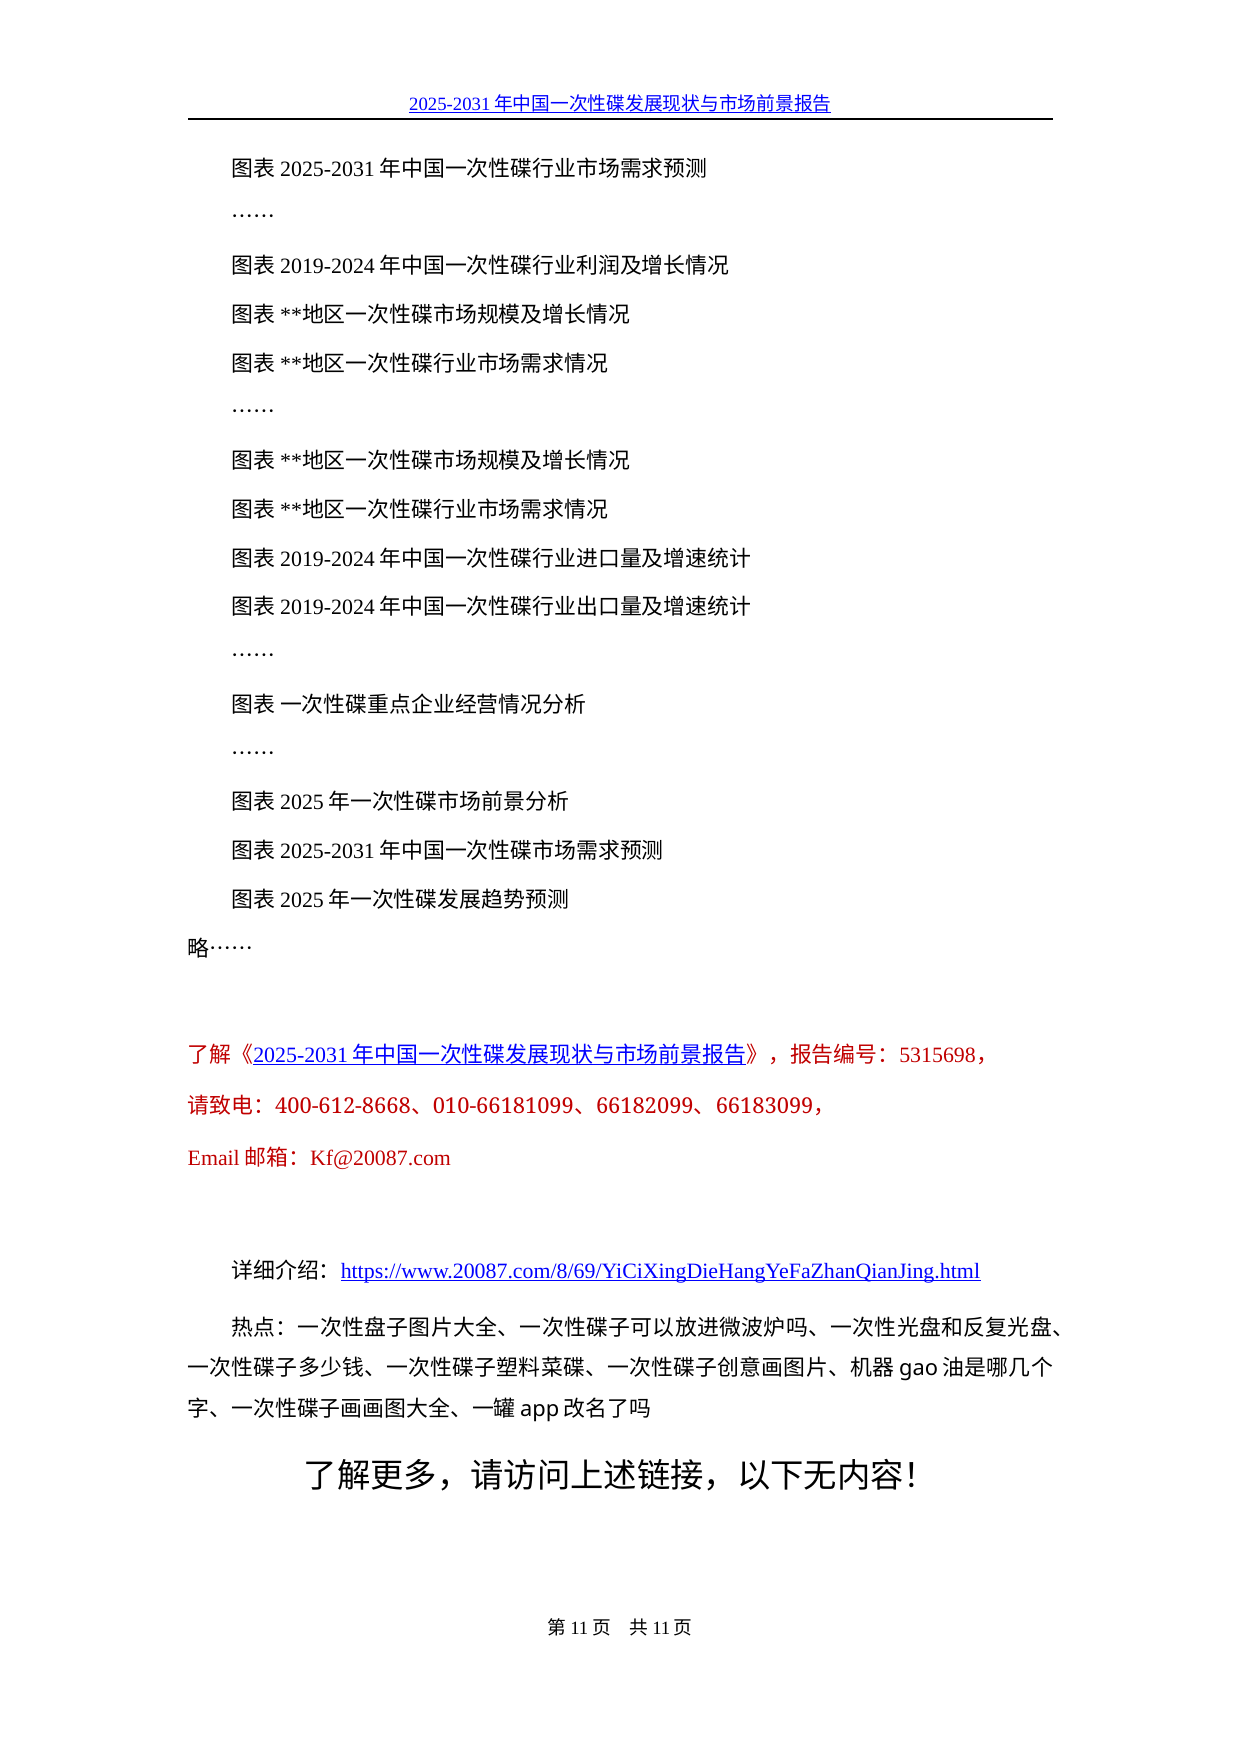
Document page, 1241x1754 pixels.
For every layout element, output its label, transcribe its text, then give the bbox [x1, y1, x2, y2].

title 了解更多，请访问上述链接，以下无内容！ [187, 1441, 1053, 1506]
text 详细介绍：https://www.20087.com/8/69/YiCiXingDieHangYeFaZhanQianJing.html [187, 1253, 1053, 1285]
text 了解《2025-2031年中国一次性碟发展现状与市场前景报告》，报告编号：5315698， [187, 1037, 1053, 1069]
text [187, 150, 1053, 963]
text 热点：一次性盘子图片大全、一次性碟子可以放进微波炉吗、一次性光盘和反复光盘、一次性碟子多少钱、一次性碟子塑料菜碟、一次性碟子创意画图片、机器gao油是哪几个字、一次性碟子画画图大全、一罐app改名了吗 [187, 1309, 1053, 1423]
text Email邮箱：Kf@20087.com [187, 1140, 1053, 1172]
text 请致电：400-612-8668、010-66181099、66182099、66183099， [187, 1088, 1053, 1121]
